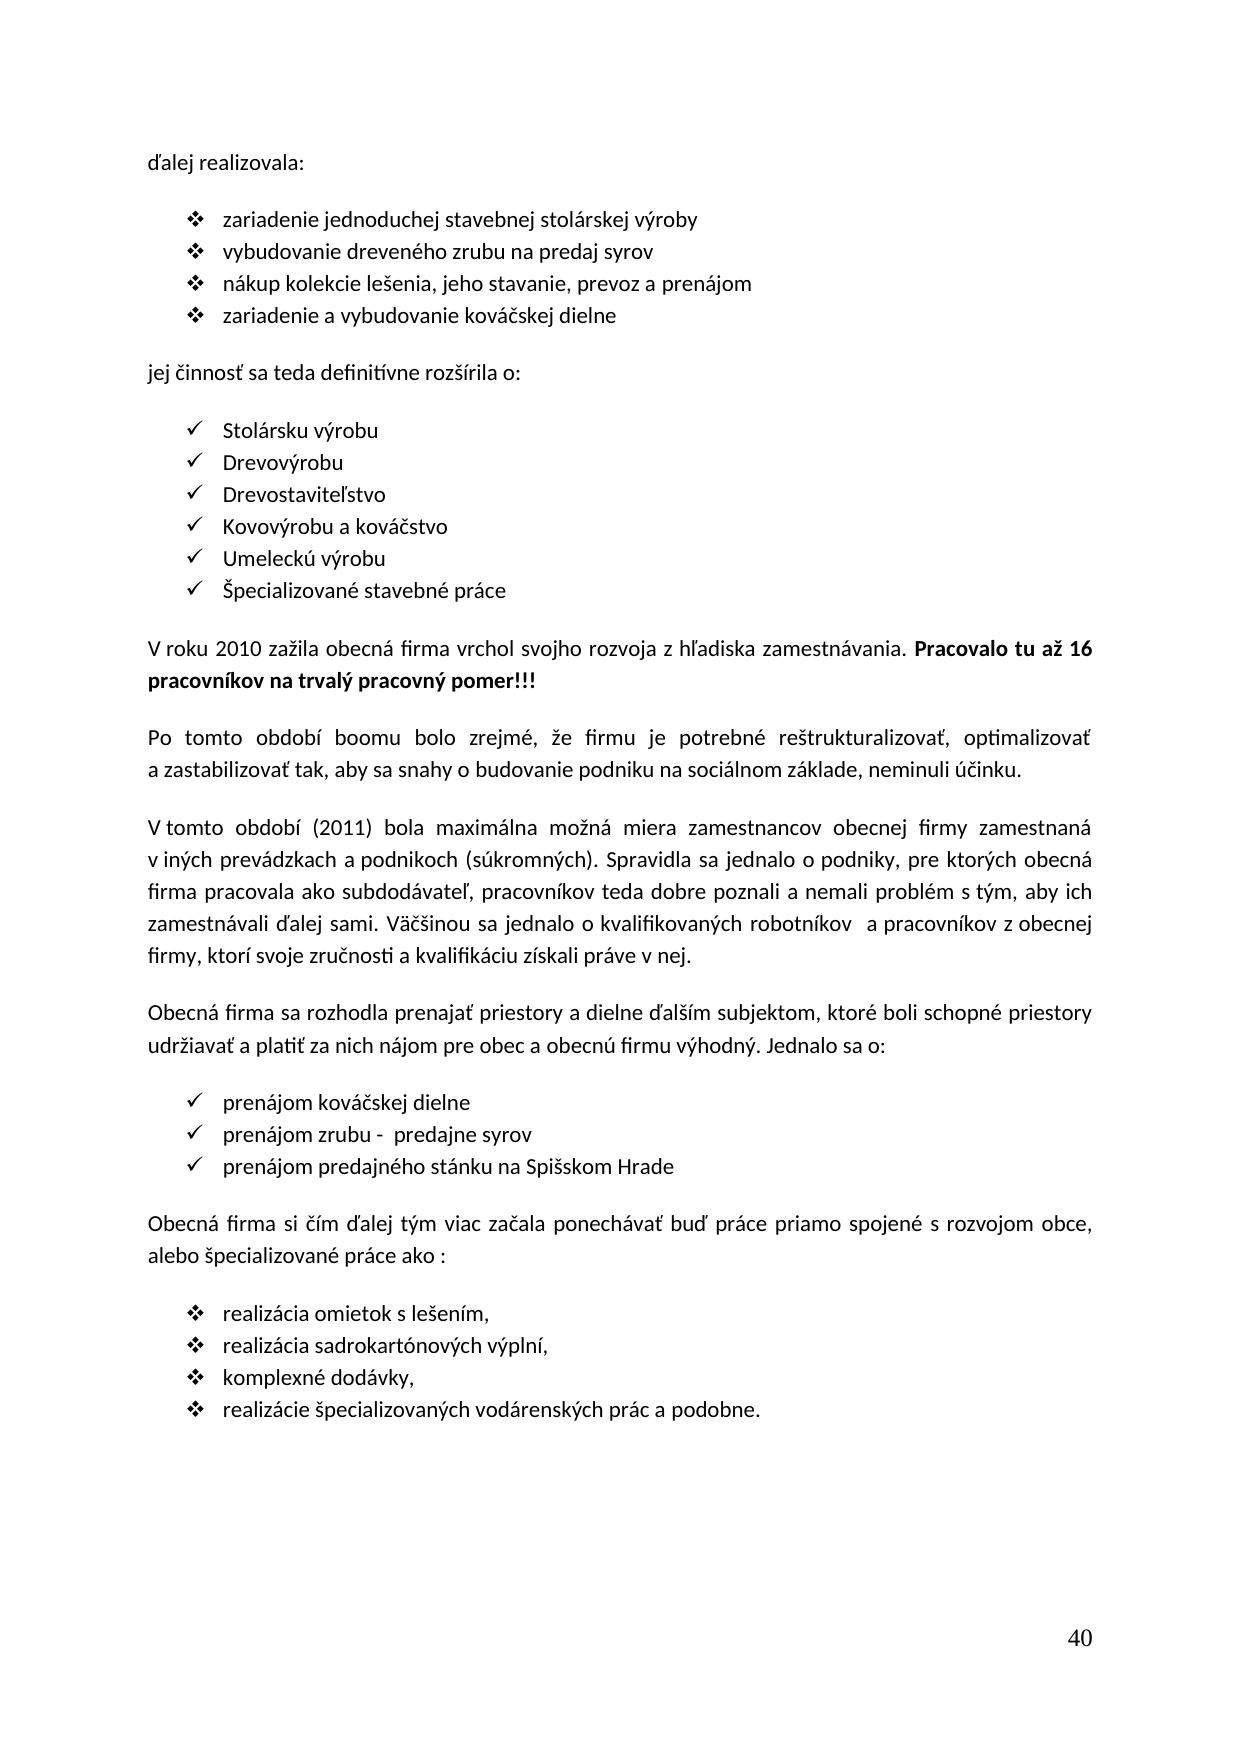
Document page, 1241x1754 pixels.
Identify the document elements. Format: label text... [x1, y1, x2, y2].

list nákup kolekcie lešenia, jeho stavanie, prevoz a prenájom [185, 269, 1093, 297]
list prenájom predajného stánku na Spišskom Hrade [185, 1152, 1093, 1180]
text jej činnosť sa teda definitívne rozšírila o: [148, 358, 1093, 387]
list zariadenie a vybudovanie kováčskej dielne [185, 301, 1093, 329]
list Drevostaviteľstvo [185, 480, 1093, 508]
list realizácie špecializovaných vodárenských prác a podobne. [185, 1395, 1093, 1423]
list zariadenie jednoduchej stavebnej stolárskej výroby [185, 205, 1093, 233]
list realizácia omietok s lešením, [185, 1299, 1093, 1327]
list prenájom zrubu - predajne syrov [185, 1120, 1093, 1148]
list vybudovanie dreveného zrubu na predaj syrov [185, 237, 1093, 265]
text V tomto období (2011) bola maximálna možná miera zamestnancov obecnej firmy zamestnaná v iných prevádzkach a podnikoch (súkromných). Spravidla sa jednalo o podniky, pre ktorých obecná firma pracovala ako subdodávateľ, pracovníkov teda dobre poznali a nemali problém s tým, aby ich zamestnávali ďalej sami. Väčšinou sa jednalo o kvalifikovaných robotníkov a pracovníkov z obecnej firmy, ktorí svoje zručnosti a kvalifikáciu získali práve v nej. [148, 813, 1093, 969]
list Kovovýrobu a kováčstvo [185, 512, 1093, 540]
text Obecná firma sa rozhodla prenajať priestory a dielne ďalším subjektom, ktoré boli schopné priestory udržiavať a platiť za nich nájom pre obec a obecnú firmu výhodný. Jednalo sa o: [148, 998, 1093, 1059]
list realizácia sadrokartónových výplní, [185, 1331, 1093, 1359]
list Umeleckú výrobu [185, 544, 1093, 572]
text V roku 2010 zažila obecná firma vrchol svojho rozvoja z hľadiska zamestnávania. Pracovalo tu až 16 pracovníkov na trvalý pracovný pomer!!! [148, 634, 1093, 694]
list prenájom kováčskej dielne [185, 1088, 1093, 1116]
list komplexné dodávky, [185, 1363, 1093, 1391]
text Obecná firma si čím ďalej tým viac začala ponechávať buď práce priamo spojené s rozvojom obce, alebo špecializované práce ako : [148, 1209, 1093, 1270]
list Drevovýrobu [185, 448, 1093, 476]
list Stolársku výrobu [185, 416, 1093, 444]
list Špecializované stavebné práce [185, 577, 1093, 605]
text ďalej realizovala: [148, 148, 1093, 176]
text Po tomto období boomu bolo zrejmé, že firmu je potrebné reštrukturalizovať, optimalizovať a zastabilizovať tak, aby sa snahy o budovanie podniku na sociálnom základe, neminuli účinku. [148, 723, 1093, 783]
